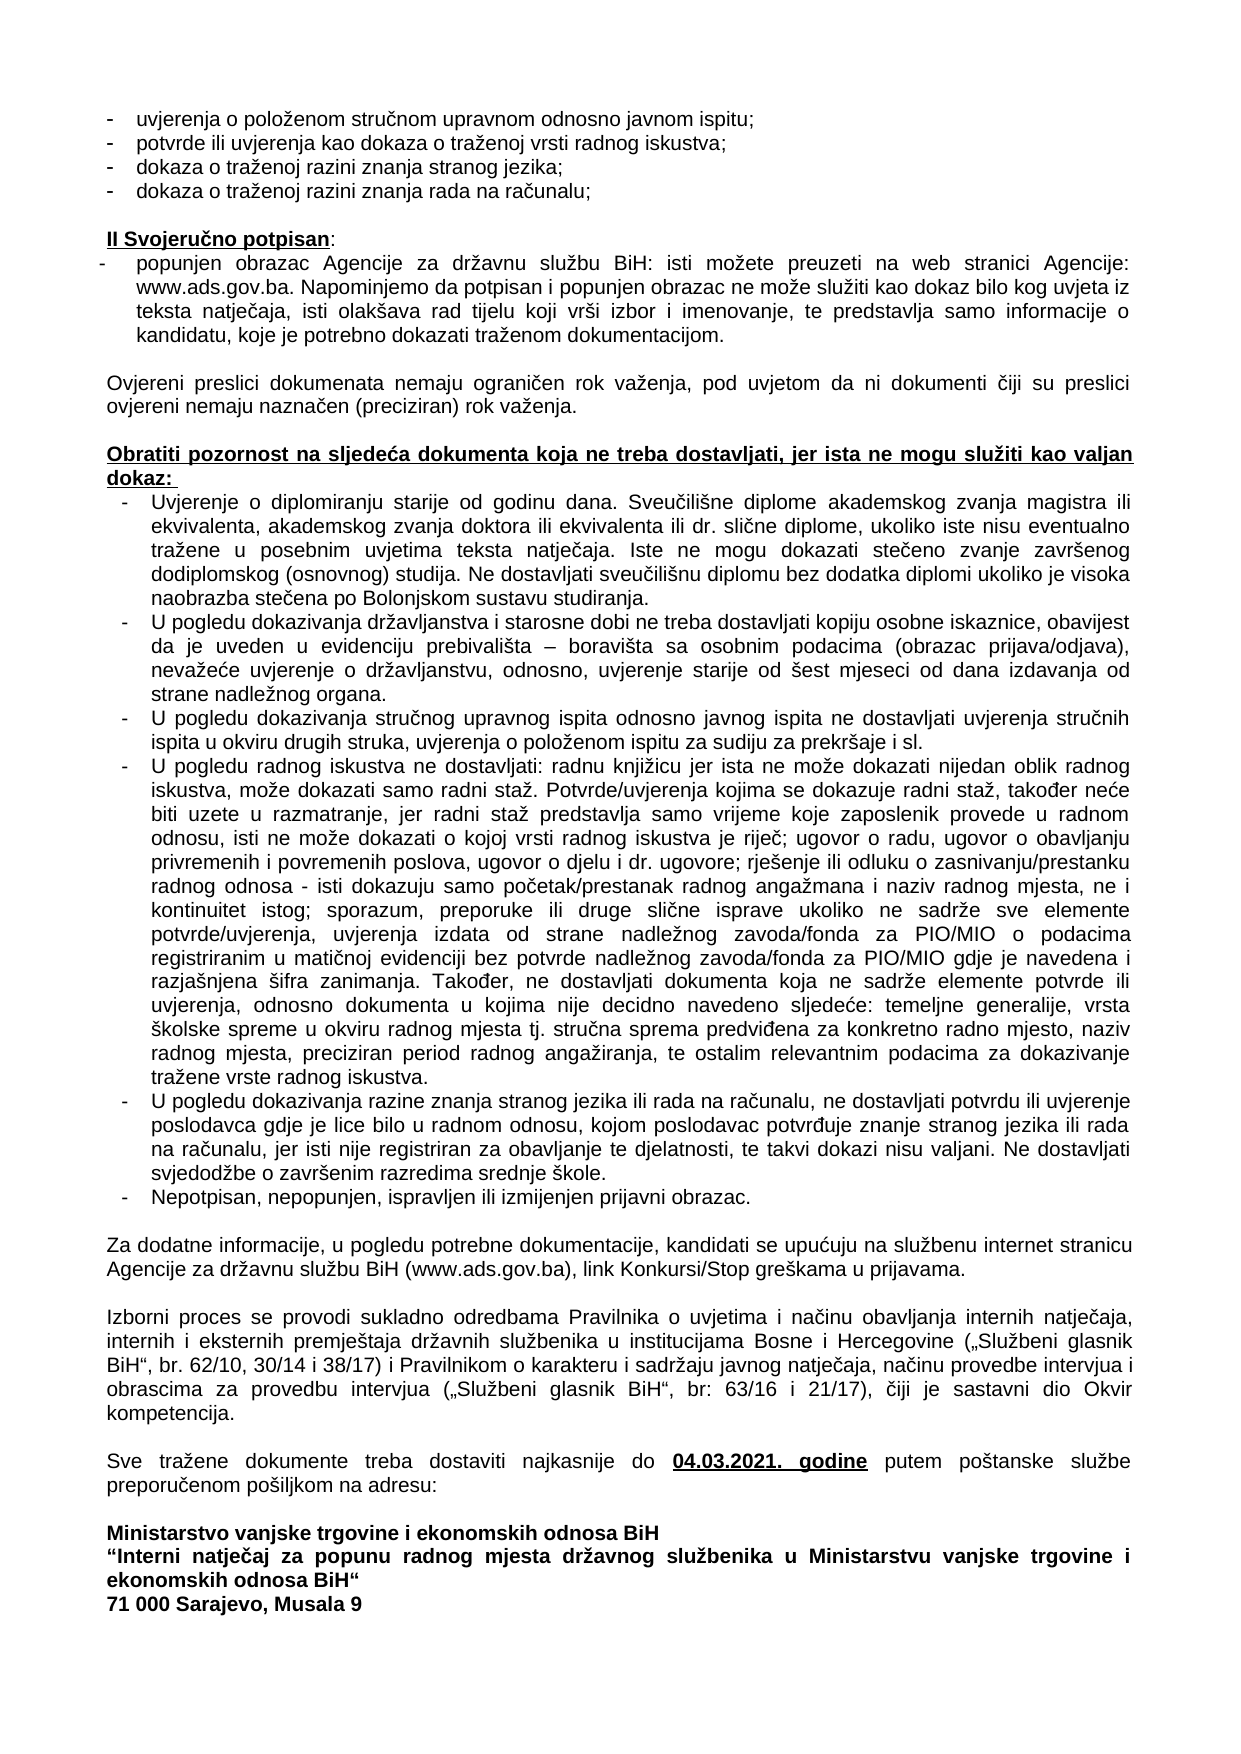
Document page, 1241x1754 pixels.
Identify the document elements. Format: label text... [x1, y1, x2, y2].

text Sve tražene dokumente treba dostaviti najkasnije do 04.03.2021. godine putem poštanske službe preporučenom pošiljkom na adresu: [106, 1448, 1131, 1496]
text Izborni proces se provodi sukladno odredbama Pravilnika o uvjetima i načinu obavljanja internih natječaja, internih i eksternih premještaja državnih službenika u institucijama Bosne i Hercegovine („Službeni glasnik BiH“, br. 62/10, 30/14 i 38/17) i Pravilnikom o karakteru i sadržaju javnog natječaja, načinu provedbe intervjua i obrascima za provedbu intervjua („Službeni glasnik BiH“, br: 63/16 i 21/17), čiji je sastavni dio Okvir kompetencija. [106, 1305, 1134, 1424]
text II Svojeručno potpisan: [106, 227, 1131, 251]
list U pogledu dokazivanja razine znanja stranog jezika ili rada na računalu, ne dostavljati potvrdu ili uvjerenje poslodavca gdje je lice bilo u radnom odnosu, kojom poslodavac potvrđuje znanje stranog jezika ili rada na računalu, jer isti nije registriran za obavljanje te djelatnosti, te takvi dokazi nisu valjani. Ne dostavljati svjedodžbe o završenim razredima srednje škole. [121, 1089, 1131, 1185]
text Obratiti pozornost na sljedeća dokumenta koja ne treba dostavljati, jer ista ne mogu služiti kao valjan dokaz: [106, 464, 1134, 490]
text 71 000 Sarajevo, Musala 9 [106, 1592, 1131, 1616]
list U pogledu dokazivanja stručnog upravnog ispita odnosno javnog ispita ne dostavljati uvjerenja stručnih ispita u okviru drugih struka, uvjerenja o položenom ispitu za sudiju za prekršaje i sl. [121, 706, 1131, 754]
list popunjen obrazac Agencije za državnu službu BiH: isti možete preuzeti na web stranici Agencije: www.ads.gov.ba. Napominjemo da potpisan i popunjen obrazac ne može služiti kao dokaz bilo kog uvjeta iz teksta natječaja, isti olakšava rad tijelu koji vrši izbor i imenovanje, te predstavlja samo informacije o kandidatu, koje je potrebno dokazati traženom dokumentacijom. [98, 251, 1131, 346]
list potvrde ili uvjerenja kao dokaza o traženoj vrsti radnog iskustva; [106, 130, 1131, 154]
text Obratiti pozornost na sljedeća dokumenta koja ne treba dostavljati, jer ista ne mogu služiti kao valjan dokaz: [106, 442, 1134, 463]
list U pogledu dokazivanja državljanstva i starosne dobi ne treba dostavljati kopiju osobne iskaznice, obavijest da je uveden u evidenciju prebivališta – boravišta sa osobnim podacima (obrazac prijava/odjava), nevažeće uvjerenje o državljanstvu, odnosno, uvjerenje starije od šest mjeseci od dana izdavanja od strane nadležnog organa. [121, 610, 1131, 706]
list U pogledu radnog iskustva ne dostavljati: radnu knjižicu jer ista ne može dokazati nijedan oblik radnog iskustva, može dokazati samo radni staž. Potvrde/uvjerenja kojima se dokazuje radni staž, također neće biti uzete u razmatranje, jer radni staž predstavlja samo vrijeme koje zaposlenik provede u radnom odnosu, isti ne može dokazati o kojoj vrsti radnog iskustva je riječ; ugovor o radu, ugovor o obavljanju privremenih i povremenih poslova, ugovor o djelu i dr. ugovore; rješenje ili odluku o zasnivanju/prestanku radnog odnosa - isti dokazuju samo početak/prestanak radnog angažmana i naziv radnog mjesta, ne i kontinuitet istog; sporazum, preporuke ili druge slične isprave ukoliko ne sadrže sve elemente potvrde/uvjerenja, uvjerenja izdata od strane nadležnog zavoda/fonda za PIO/MIO o podacima registriranim u matičnoj evidenciji bez potvrde nadležnog zavoda/fonda za PIO/MIO gdje je navedena i razjašnjena šifra zanimanja. Također, ne dostavljati dokumenta koja ne sadrže elemente potvrde ili uvjerenja, odnosno dokumenta u kojima nije decidno navedeno sljedeće: temeljne generalije, vrsta školske spreme u okviru radnog mjesta tj. stručna sprema predviđena za konkretno radno mjesto, naziv radnog mjesta, preciziran period radnog angažiranja, te ostalim relevantnim podacima za dokazivanje tražene vrste radnog iskustva. [121, 754, 1131, 1089]
text “Interni natječaj za popunu radnog mjesta državnog službenika u Ministarstvu vanjske trgovine i ekonomskih odnosa BiH“ [106, 1544, 1131, 1592]
list dokaza o traženoj razini znanja rada na računalu; [106, 178, 1131, 203]
text Ovjereni preslici dokumenata nemaju ograničen rok važenja, pod uvjetom da ni dokumenti čiji su preslici ovjereni nemaju naznačen (preciziran) rok važenja. [106, 370, 1131, 418]
list Uvjerenje o diplomiranju starije od godinu dana. Sveučilišne diplome akademskog zvanja magistra ili ekvivalenta, akademskog zvanja doktora ili ekvivalenta ili dr. slične diplome, ukoliko iste nisu eventualno tražene u posebnim uvjetima teksta natječaja. Iste ne mogu dokazati stečeno zvanje završenog dodiplomskog (osnovnog) studija. Ne dostavljati sveučilišnu diplomu bez dodatka diplomi ukoliko je visoka naobrazba stečena po Bolonjskom sustavu studiranja. [121, 490, 1131, 610]
list dokaza o traženoj razini znanja stranog jezika; [106, 154, 1131, 178]
list Nepotpisan, nepopunjen, ispravljen ili izmijenjen prijavni obrazac. [121, 1185, 1131, 1209]
text Ministarstvo vanjske trgovine i ekonomskih odnosa BiH [106, 1520, 1131, 1544]
text Za dodatne informacije, u pogledu potrebne dokumentacije, kandidati se upućuju na službenu internet stranicu Agencije za državnu službu BiH (www.ads.gov.ba), link Konkursi/Stop greškama u prijavama. [106, 1233, 1134, 1281]
list uvjerenja o položenom stručnom upravnom odnosno javnom ispitu; [106, 106, 1131, 130]
